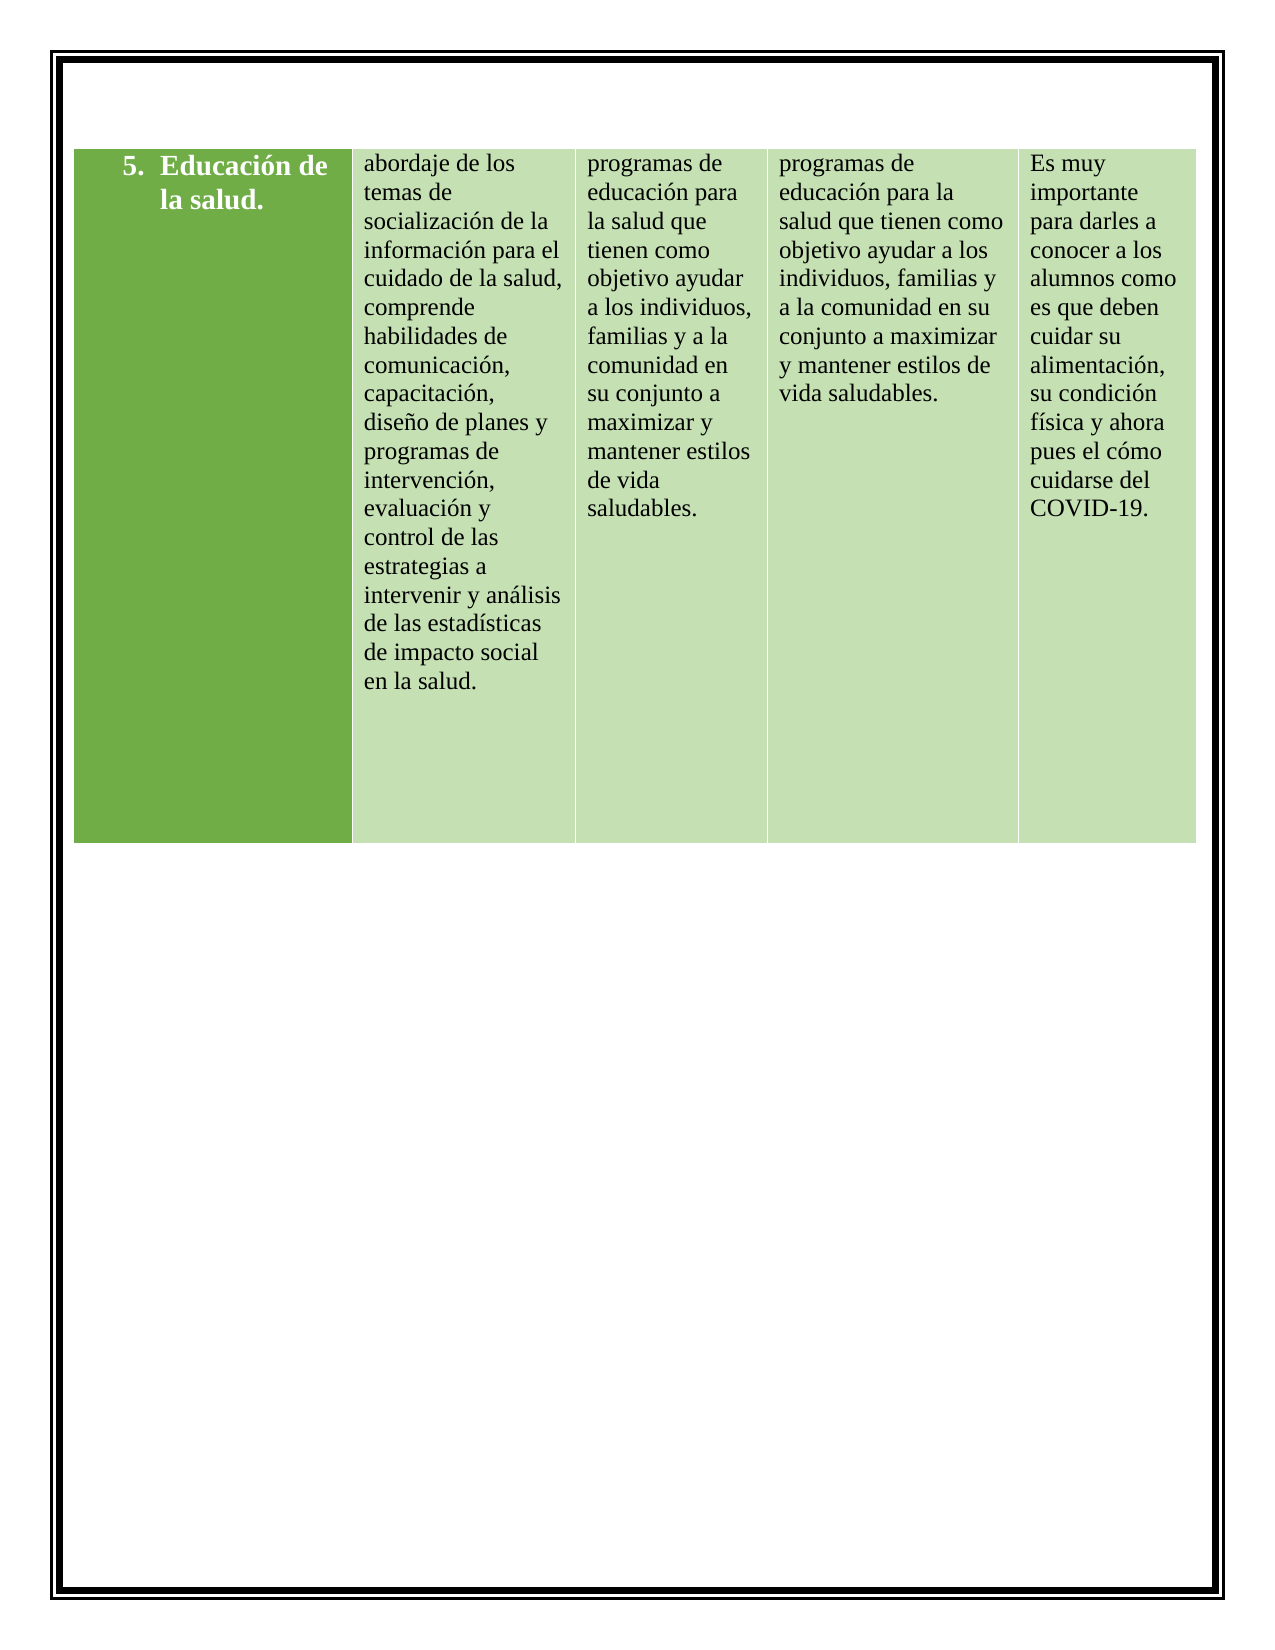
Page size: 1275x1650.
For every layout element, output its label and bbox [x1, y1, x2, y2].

table_cell [353, 149, 575, 843]
table_cell [1019, 149, 1196, 843]
table_cell [74, 149, 352, 843]
table_cell [576, 149, 767, 843]
table_cell [768, 149, 1018, 843]
